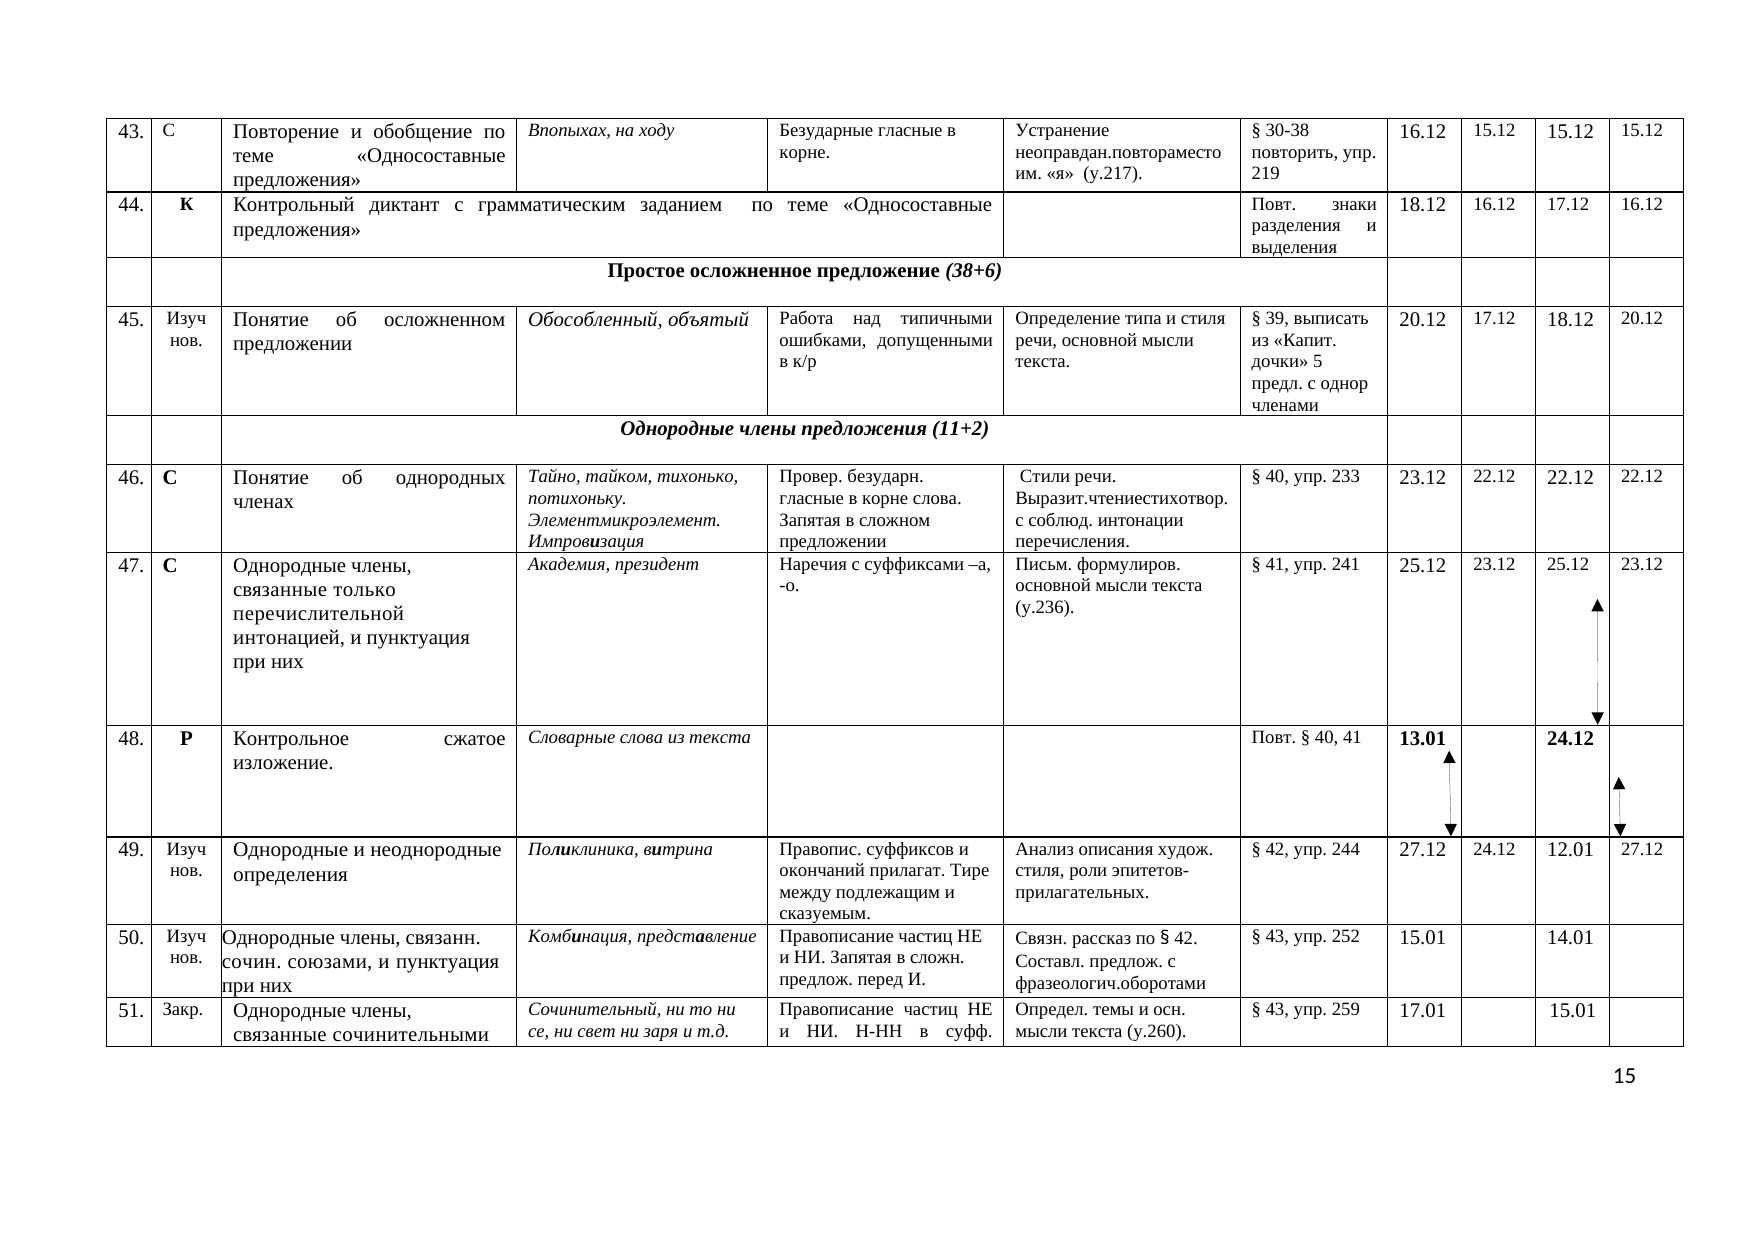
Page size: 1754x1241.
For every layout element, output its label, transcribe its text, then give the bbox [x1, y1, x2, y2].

table_cell 14.01 [1536, 925, 1609, 997]
table_cell 20.12 [1388, 307, 1461, 415]
table_cell Изуч нов. [152, 838, 221, 924]
table_cell Впопыхах, на ходу [517, 119, 767, 191]
table_cell [1536, 416, 1609, 464]
table_cell 16.12 [1610, 193, 1683, 257]
table_cell [768, 726, 1003, 836]
table_cell Анализ описания худож. стиля, роли эпитетов-прилагательных. [1004, 838, 1240, 924]
table_cell [107, 726, 151, 836]
table_cell § 43, упр. 259 [1241, 998, 1387, 1046]
table_cell Наречия с суффиксами –а, -о. [768, 553, 1003, 725]
table_cell 22.12 [1536, 465, 1609, 552]
table_cell 12.01 [1536, 838, 1609, 924]
table_cell 18.12 [1536, 307, 1609, 415]
table_cell Повторение и обобщение по теме «Односоставные предложения» [222, 119, 516, 191]
table_cell § 30-38 повторить, упр. 219 [1241, 119, 1387, 191]
table_cell [107, 258, 151, 306]
table_cell Провер. безударн. гласные в корне слова. Запятая в сложном предложении [768, 465, 1003, 552]
table_cell [1004, 726, 1240, 836]
table_cell Р [152, 726, 221, 836]
table_cell [1462, 416, 1535, 464]
table_cell [107, 838, 151, 924]
table_cell [1462, 258, 1535, 306]
table_cell 22.12 [1462, 465, 1535, 552]
table_cell 24.12 [1462, 838, 1535, 924]
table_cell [222, 998, 516, 1046]
table_cell Словарные слова из текста [517, 726, 767, 836]
table_cell 27.12 [1388, 838, 1461, 924]
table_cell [768, 998, 1003, 1046]
table_cell Стили речи. Выразит.чтениестихотвор. с соблюд. интонации перечисления. [1004, 465, 1240, 552]
table_cell Безударные гласные в корне. [768, 119, 1003, 191]
table_cell 15.12 [1462, 119, 1535, 191]
table_cell Правописание частиц НЕ и НИ. Запятая в сложн. предлож. перед И. [768, 925, 1003, 997]
table_cell С [152, 119, 221, 191]
table_cell [107, 465, 151, 552]
table_cell [1462, 726, 1535, 836]
table_cell 16.12 [1388, 119, 1461, 191]
table_cell К [152, 193, 221, 257]
table_cell [1004, 193, 1240, 257]
table_cell 13.01 [1388, 726, 1461, 836]
table_cell [1610, 258, 1683, 306]
table_cell Комбинация, представление [517, 925, 767, 997]
table_cell Академия, президент [517, 553, 767, 725]
table_cell 17.12 [1536, 193, 1609, 257]
table_cell [1610, 726, 1683, 836]
table_cell [107, 307, 151, 415]
table_cell 23.12 [1610, 553, 1683, 725]
table_cell § 41, упр. 241 [1241, 553, 1387, 725]
table_cell 23.12 [1462, 553, 1535, 725]
table_cell [107, 193, 151, 257]
table_cell 22.12 [1610, 465, 1683, 552]
table_cell [1610, 416, 1683, 464]
table_cell § 39, выписать из «Капит. дочки» 5 предл. с однор членами [1241, 307, 1387, 415]
table_cell 16.12 [1462, 193, 1535, 257]
table_cell § 43, упр. 252 [1241, 925, 1387, 997]
table_cell 18.12 [1388, 193, 1461, 257]
table_cell Поликлиника, витрина [517, 838, 767, 924]
table_cell [152, 258, 221, 306]
table_cell § 40, упр. 233 [1241, 465, 1387, 552]
table_cell 25.12 [1388, 553, 1461, 725]
table_cell 25.12 [1536, 553, 1609, 725]
table_cell [1536, 258, 1609, 306]
table_cell [107, 119, 151, 191]
table_cell Однородные члены, связанные только перечислительной интонацией, и пунктуация при них [222, 553, 516, 725]
table_cell С [152, 465, 221, 552]
table_cell Обособленный, объятый [517, 307, 767, 415]
table_cell 27.12 [1610, 838, 1683, 924]
table_cell 15.01 [1388, 925, 1461, 997]
table_cell Работа над типичными ошибками, допущенными в к/р [768, 307, 1003, 415]
table_cell Контрольное сжатое изложение. [222, 726, 516, 836]
table_cell Определение типа и стиля речи, основной мысли текста. [1004, 307, 1240, 415]
table_cell Повт. знаки разделения и выделения [1241, 193, 1387, 257]
table_cell Однородные члены предложения (11+2) [222, 416, 1387, 464]
table_cell [1388, 258, 1461, 306]
table_cell Простое осложненное предложение (38+6) [222, 258, 1387, 306]
table_cell § 42, упр. 244 [1241, 838, 1387, 924]
table_cell Правопис. суффиксов и окончаний прилагат. Тире между подлежащим и сказуемым. [768, 838, 1003, 924]
table_cell Однородные члены, связанн. сочин. союзами, и пунктуация при них [222, 925, 516, 997]
table_cell С [152, 553, 221, 725]
table_cell Изуч нов. [152, 307, 221, 415]
table_cell Изуч нов. [152, 925, 221, 997]
table_cell 23.12 [1388, 465, 1461, 552]
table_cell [1004, 998, 1240, 1046]
table_cell Понятие об однородных членах [222, 465, 516, 552]
table_cell Связн. рассказ по § 42. Составл. предлож. с фразеологич.оборотами [1004, 925, 1240, 997]
table_cell [1388, 416, 1461, 464]
table_cell [107, 553, 151, 725]
table_cell 24.12 [1536, 726, 1609, 836]
table_cell Письм. формулиров. основной мысли текста (у.236). [1004, 553, 1240, 725]
table_cell Однородные и неоднородные определения [222, 838, 516, 924]
table_cell 15.12 [1536, 119, 1609, 191]
table_cell [107, 998, 151, 1046]
table_cell 17.12 [1462, 307, 1535, 415]
table_cell Повт. § 40, 41 [1241, 726, 1387, 836]
table_cell 20.12 [1610, 307, 1683, 415]
table_cell 15.01 [1536, 998, 1609, 1046]
table_cell [152, 416, 221, 464]
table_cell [517, 998, 767, 1046]
table_cell [107, 416, 151, 464]
table_cell 17.01 [1388, 998, 1461, 1046]
table_cell [1462, 925, 1535, 997]
table_cell [1610, 925, 1683, 997]
table_cell Понятие об осложненном предложении [222, 307, 516, 415]
table_cell Тайно, тайком, тихонько, потихоньку. Элементмикроэлемент. Импровизация [517, 465, 767, 552]
table_cell 15.12 [1610, 119, 1683, 191]
table_cell Закр. [152, 998, 221, 1046]
table_cell [107, 925, 151, 997]
table_cell [1610, 998, 1683, 1046]
table_cell Устранение неоправдан.повтораместоим. «я» (у.217). [1004, 119, 1240, 191]
table_cell [1462, 998, 1535, 1046]
table_cell Контрольный диктант с грамматическим заданием по теме «Односоставные предложения» [222, 193, 1003, 257]
